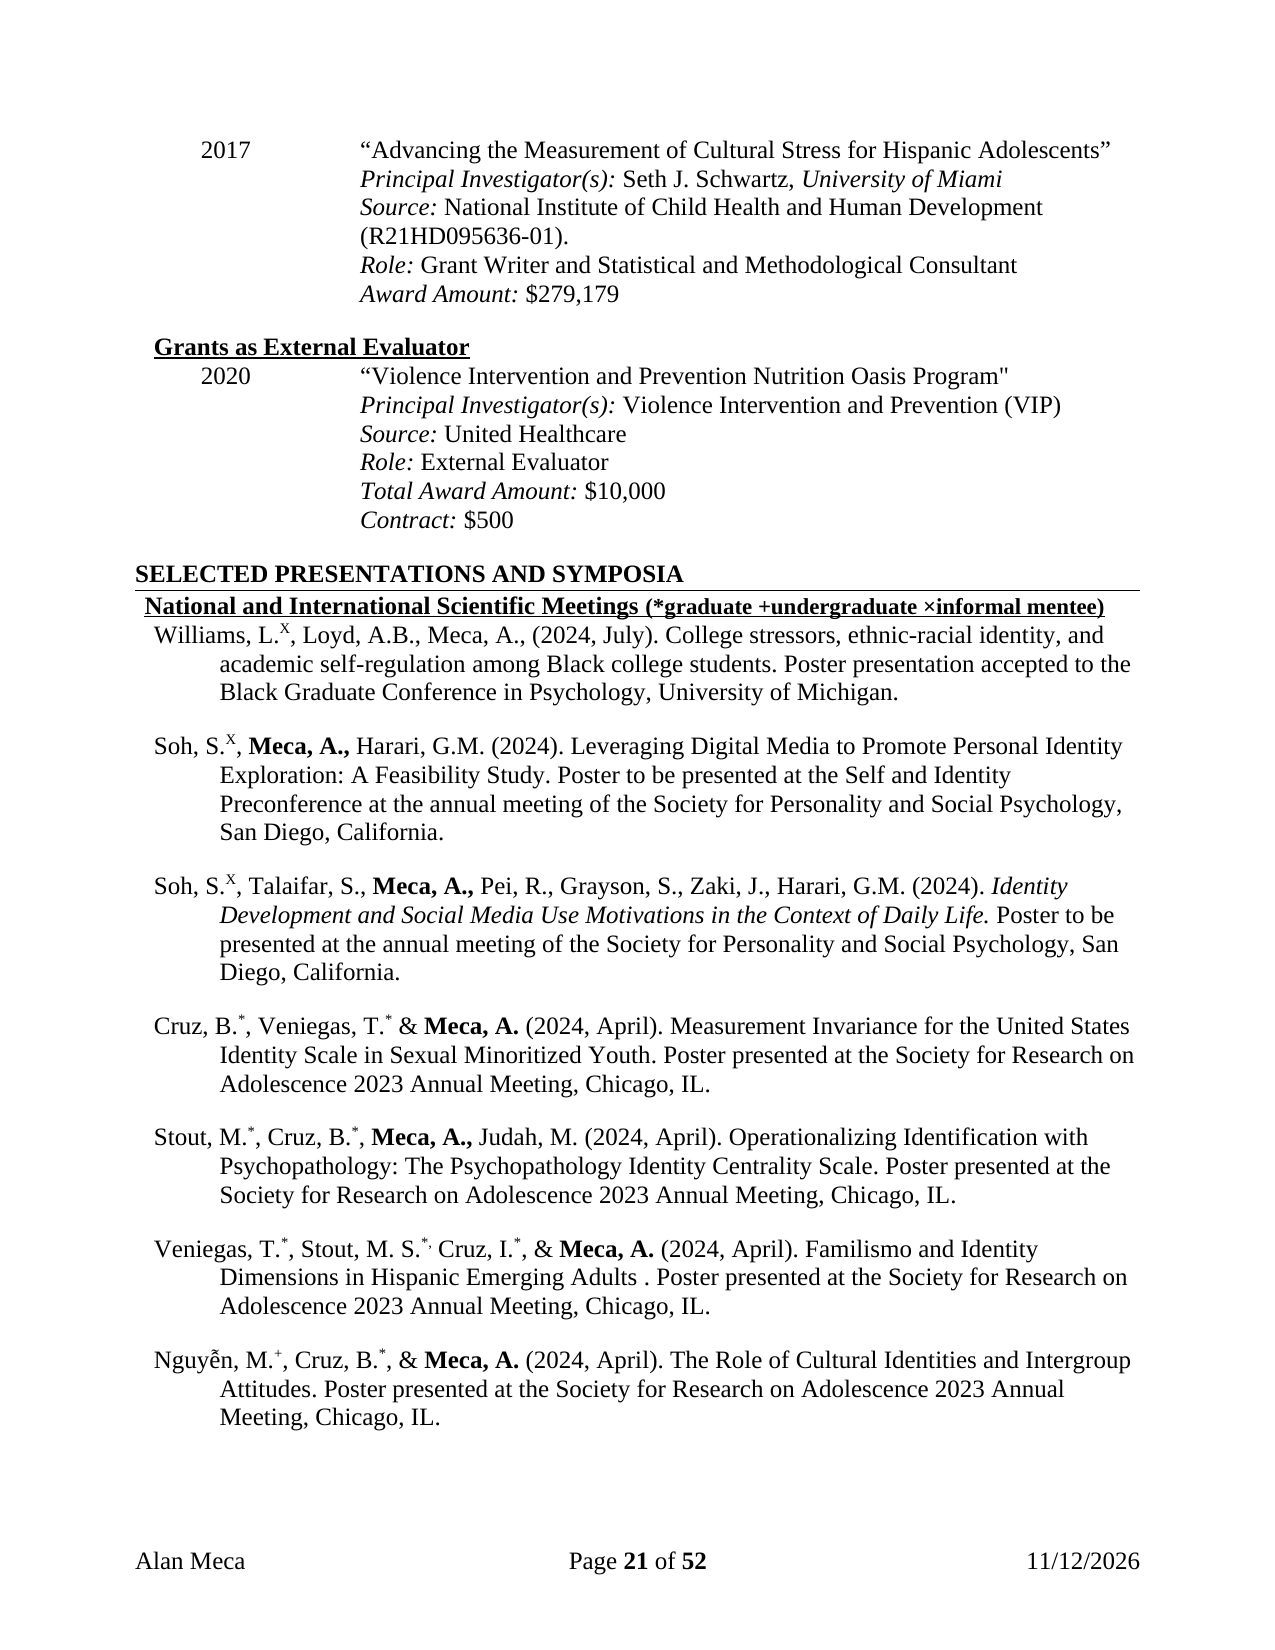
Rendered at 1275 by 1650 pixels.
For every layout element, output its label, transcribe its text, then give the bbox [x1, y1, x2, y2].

subtitle SELECTED PRESENTATIONS AND SYMPOSIA [135, 559, 1140, 590]
text Grants as External Evaluator [154, 332, 1140, 361]
text Williams, L.X, Loyd, A.B., Meca, A., (2024, July). College stressors, ethnic-racial identity, and academic self-regulation among Black college students. Poster presentation accepted to the Black Graduate Conference in Psychology, University of Michigan. [154, 620, 1140, 706]
text 2020 “Violence Intervention and Prevention Nutrition Oasis Program" Principal Investigator(s): Violence Intervention and Prevention (VIP) Source: United Healthcare Role: External Evaluator Total Award Amount: $10,000 Contract: $500 [201, 361, 1140, 534]
text Soh, S.X, Talaifar, S., Meca, A., Pei, R., Grayson, S., Zaki, J., Harari, G.M. (2024). Identity Development and Social Media Use Motivations in the Context of Daily Life. Poster to be presented at the annual meeting of the Society for Personality and Social Psychology, San Diego, California. [154, 871, 1140, 986]
text Soh, S.X, Meca, A., Harari, G.M. (2024). Leveraging Digital Media to Promote Personal Identity Exploration: A Feasibility Study. Poster to be presented at the Self and Identity Preconference at the annual meeting of the Society for Personality and Social Psychology, San Diego, California. [154, 731, 1140, 846]
text 2017 “Advancing the Measurement of Cultural Stress for Hispanic Adolescents” Principal Investigator(s): Seth J. Schwartz, University of Miami Source: National Institute of Child Health and Human Development (R21HD095636-01). Role: Grant Writer and Statistical and Methodological Consultant Award Amount: $279,179 [201, 135, 1140, 307]
text Stout, M.*, Cruz, B.*, Meca, A., Judah, M. (2024, April). Operationalizing Identification with Psychopathology: The Psychopathology Identity Centrality Scale. Poster presented at the Society for Research on Adolescence 2023 Annual Meeting, Chicago, IL. [154, 1122, 1140, 1209]
text Cruz, B.*, Veniegas, T.* & Meca, A. (2024, April). Measurement Invariance for the United States Identity Scale in Sexual ​Minoritized Youth​. Poster presented at the Society for Research on Adolescence 2023 Annual Meeting, Chicago, IL. [154, 1011, 1140, 1097]
text Veniegas, T.*, Stout, M. S.*, Cruz, I.*, & Meca, A. (2024, April). Familismo and Identity Dimensions in Hispanic Emerging Adults . Poster presented at the Society for Research on Adolescence 2023 Annual Meeting, Chicago, IL. [154, 1234, 1140, 1320]
text Nguyễn, M.+, Cruz, B.*, & Meca, A. (2024, April). The Role of Cultural Identities and Intergroup Attitudes. Poster presented at the Society for Research on Adolescence 2023 Annual Meeting, Chicago, IL. [154, 1345, 1140, 1431]
text National and International Scientific Meetings (*graduate +undergraduate ×informal mentee) [645, 591, 1140, 620]
